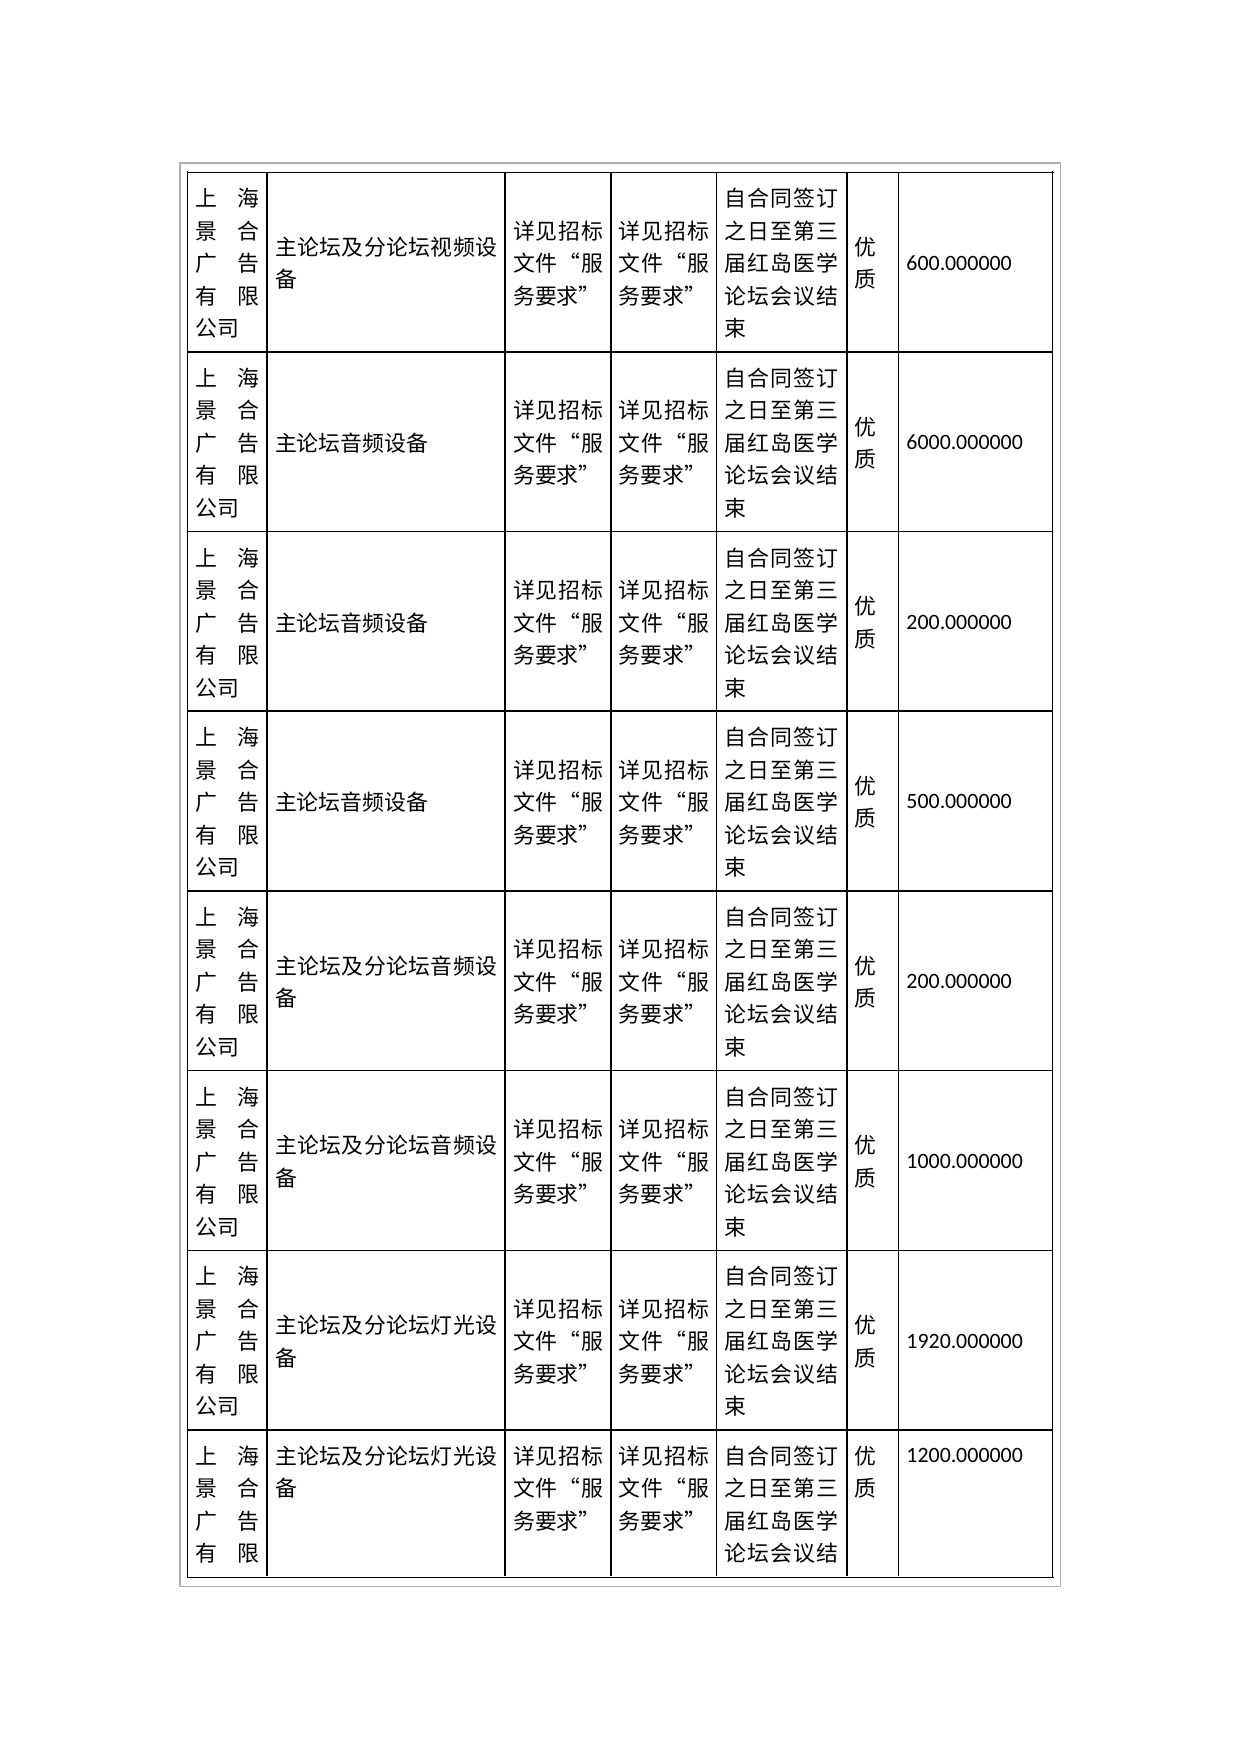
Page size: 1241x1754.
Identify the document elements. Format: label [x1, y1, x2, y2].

table_cell [181, 164, 1060, 1586]
